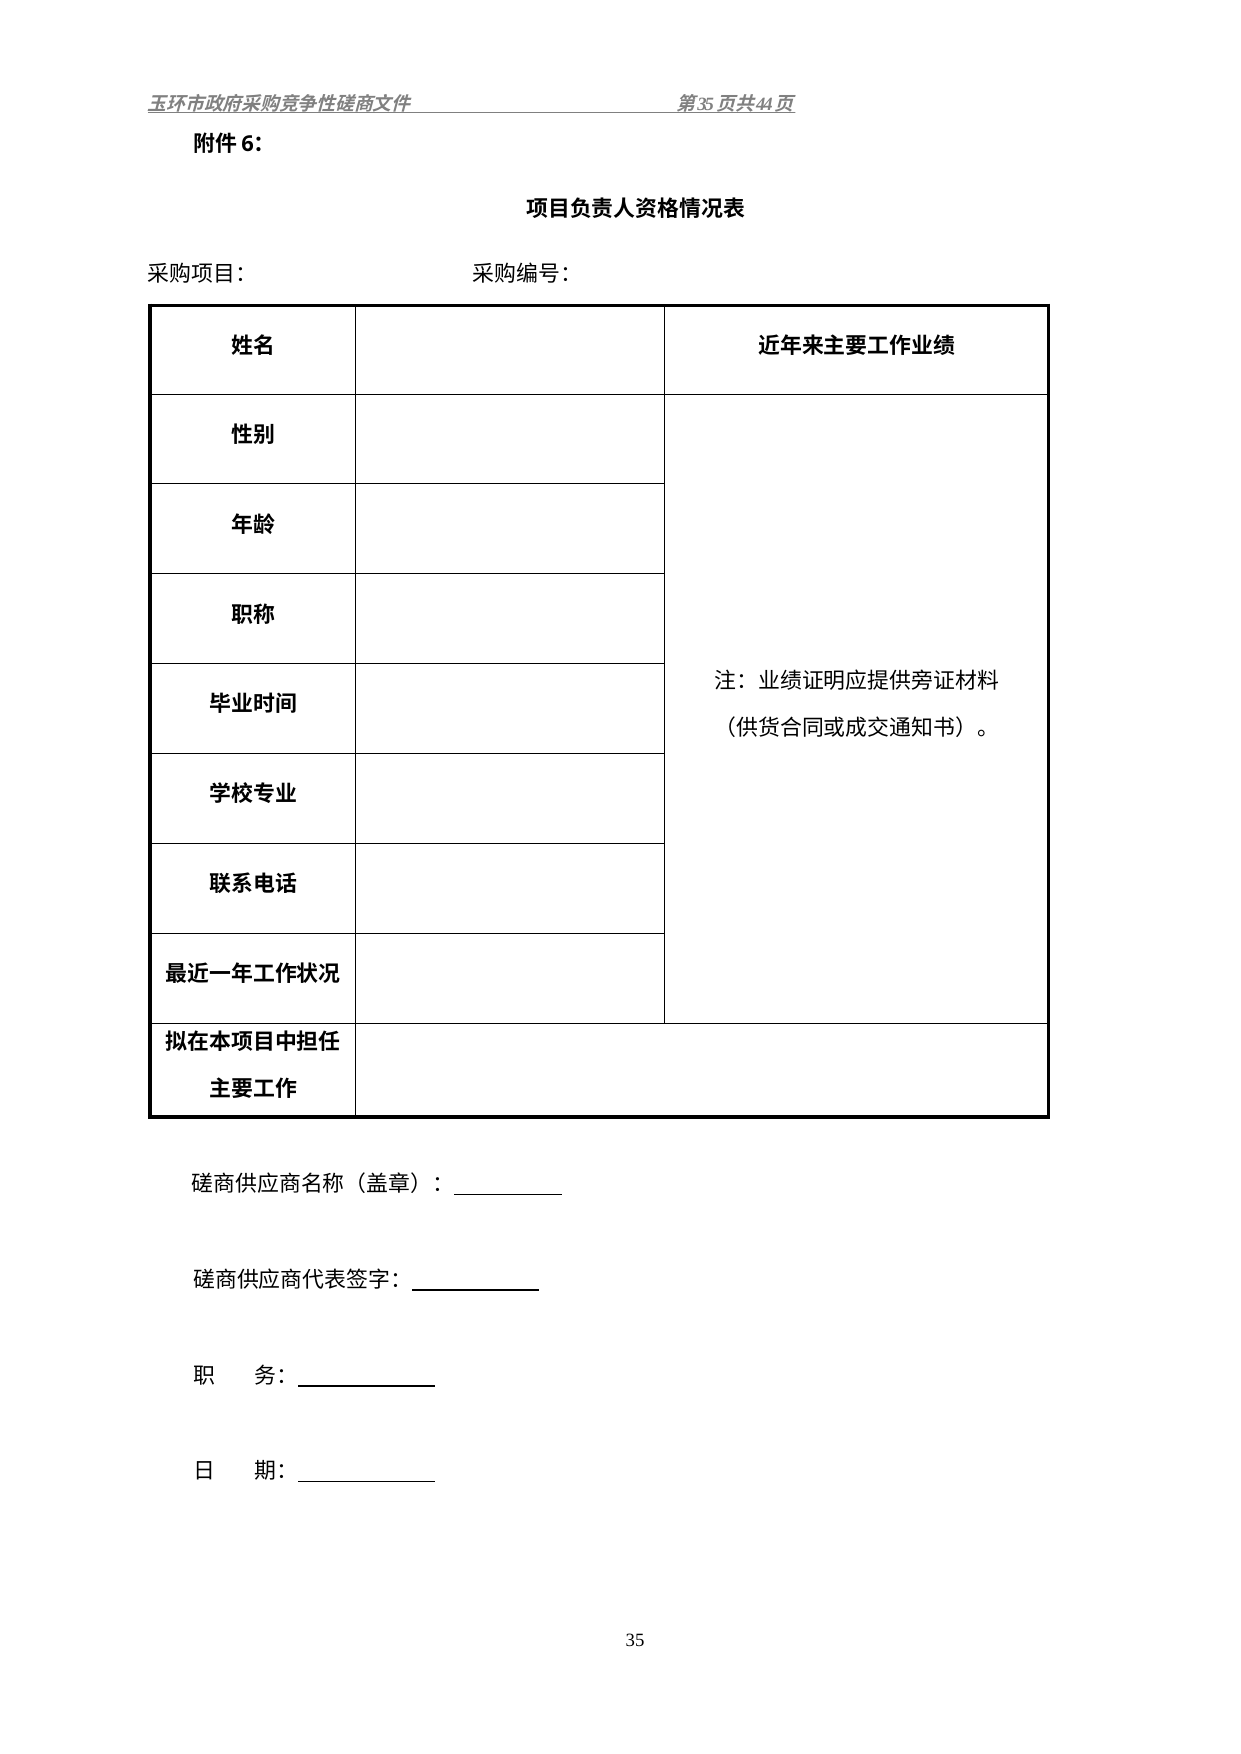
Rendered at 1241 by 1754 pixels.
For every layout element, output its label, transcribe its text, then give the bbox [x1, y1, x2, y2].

table_cell 联系电话 [152, 844, 355, 933]
table_cell 毕业时间 [152, 664, 355, 753]
table_cell 职称 [152, 574, 355, 663]
table_cell 性别 [152, 395, 355, 483]
table_cell 年龄 [152, 484, 355, 573]
table_header [356, 307, 664, 393]
text 日 期： [148, 1453, 1122, 1486]
table_cell [356, 934, 664, 1023]
table_cell 注：业绩证明应提供旁证材料 （供货合同或成交通知书）。 [665, 395, 1047, 1023]
table_cell 拟在本项目中担任主要工作 [152, 1024, 355, 1115]
text 职 务： [148, 1357, 1122, 1390]
table_cell [356, 844, 664, 933]
table_cell [356, 484, 664, 573]
table_cell [356, 574, 664, 663]
table_cell [356, 395, 664, 483]
table_cell 学校专业 [152, 754, 355, 843]
text 项目负责人资格情况表 [148, 191, 1123, 223]
table_header 近年来主要工作业绩 [665, 307, 1047, 393]
table_cell [356, 664, 664, 753]
table_cell 最近一年工作状况 [152, 934, 355, 1023]
table_header 姓名 [152, 307, 355, 393]
table_cell [356, 754, 664, 843]
table_cell [356, 1024, 1047, 1115]
text 磋商供应商代表签字： [148, 1262, 1122, 1294]
text 采购项目： 采购编号： [148, 255, 1122, 288]
text 磋商供应商名称（盖章）： [148, 1166, 1122, 1198]
text 附件6： [148, 126, 1122, 158]
